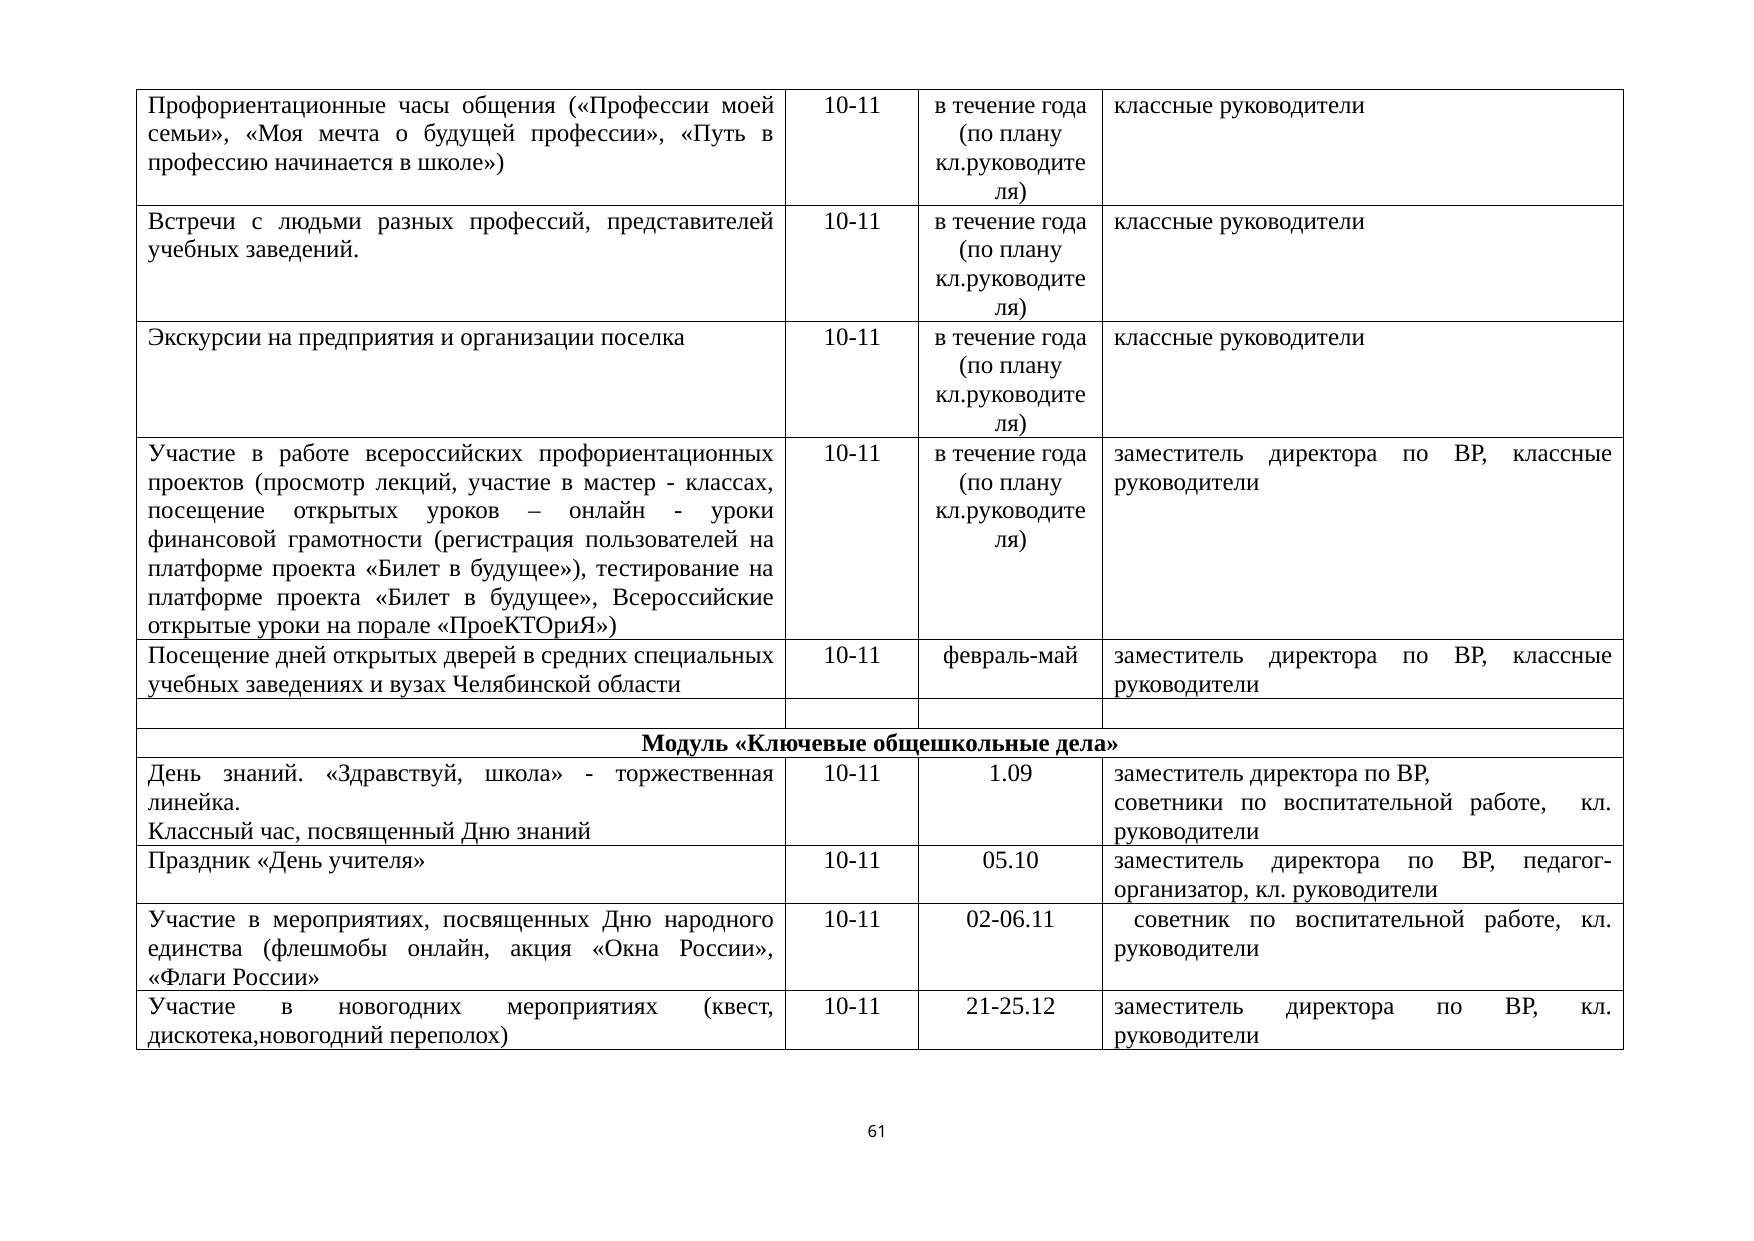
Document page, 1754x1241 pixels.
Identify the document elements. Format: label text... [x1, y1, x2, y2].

table_cell 10-11 [786, 904, 918, 990]
table_cell классные руководители [1103, 322, 1623, 437]
table_cell заместитель директора по ВР, классные руководители [1103, 640, 1623, 698]
table_cell 10-11 [786, 90, 918, 205]
table_cell в течение года (по плану кл.руководителя) [919, 90, 1102, 205]
table_cell классные руководители [1103, 206, 1623, 321]
table_cell Модуль «Ключевые общешкольные дела» [137, 729, 1623, 757]
table_cell Участие в мероприятиях, посвященных Дню народного единства (флешмобы онлайн, акция «Окна России», «Флаги России» [137, 904, 785, 990]
table_cell советник по воспитательной работе, кл. руководители [1103, 904, 1623, 990]
table_cell Праздник «День учителя» [137, 846, 785, 903]
table_cell заместитель директора по ВР, советники по воспитательной работе, кл. руководители [1103, 758, 1623, 844]
table_cell в течение года (по плану кл.руководителя) [919, 322, 1102, 437]
table_cell заместитель директора по ВР, кл. руководители [1103, 991, 1623, 1049]
table_cell День знаний. «Здравствуй, школа» - торжественная линейка. Классный час, посвященный Дню знаний [137, 758, 785, 844]
table_cell 1.09 [919, 758, 1102, 844]
table_cell Профориентационные часы общения («Профессии моей семьи», «Моя мечта о будущей профессии», «Путь в профессию начинается в школе») [137, 90, 785, 205]
table_cell Встречи с людьми разных профессий, представителей учебных заведений. [137, 206, 785, 321]
table_cell 10-11 [786, 322, 918, 437]
table_cell [1103, 699, 1623, 727]
table_cell в течение года (по плану кл.руководителя) [919, 438, 1102, 639]
table_cell 21-25.12 [919, 991, 1102, 1049]
table_cell 10-11 [786, 846, 918, 903]
table_cell Посещение дней открытых дверей в средних специальных учебных заведениях и вузах Челябинской области [137, 640, 785, 698]
table_cell в течение года (по плану кл.руководителя) [919, 206, 1102, 321]
table_cell 02-06.11 [919, 904, 1102, 990]
table_cell 10-11 [786, 206, 918, 321]
table_cell 10-11 [786, 438, 918, 639]
table_cell [919, 699, 1102, 727]
table_cell 05.10 [919, 846, 1102, 903]
table_cell Экскурсии на предприятия и организации поселка [137, 322, 785, 437]
table_cell 10-11 [786, 640, 918, 698]
table_cell заместитель директора по ВР, педагог-организатор, кл. руководители [1103, 846, 1623, 903]
table_cell февраль-май [919, 640, 1102, 698]
table_cell Участие в новогодних мероприятиях (квест, дискотека,новогодний переполох) [137, 991, 785, 1049]
table_cell классные руководители [1103, 90, 1623, 205]
table_cell 10-11 [786, 758, 918, 844]
table_cell [786, 699, 918, 727]
table_cell [137, 699, 785, 727]
table_cell 10-11 [786, 991, 918, 1049]
table_cell Участие в работе всероссийских профориентационных проектов (просмотр лекций, участие в мастер - классах, посещение открытых уроков – онлайн - уроки финансовой грамотности (регистрация пользователей на платформе проекта «Билет в будущее»), тестирование на платформе проекта «Билет в будущее», Всероссийские открытые уроки на порале «ПроеКТОриЯ») [137, 438, 785, 639]
table_cell заместитель директора по ВР, классные руководители [1103, 438, 1623, 639]
